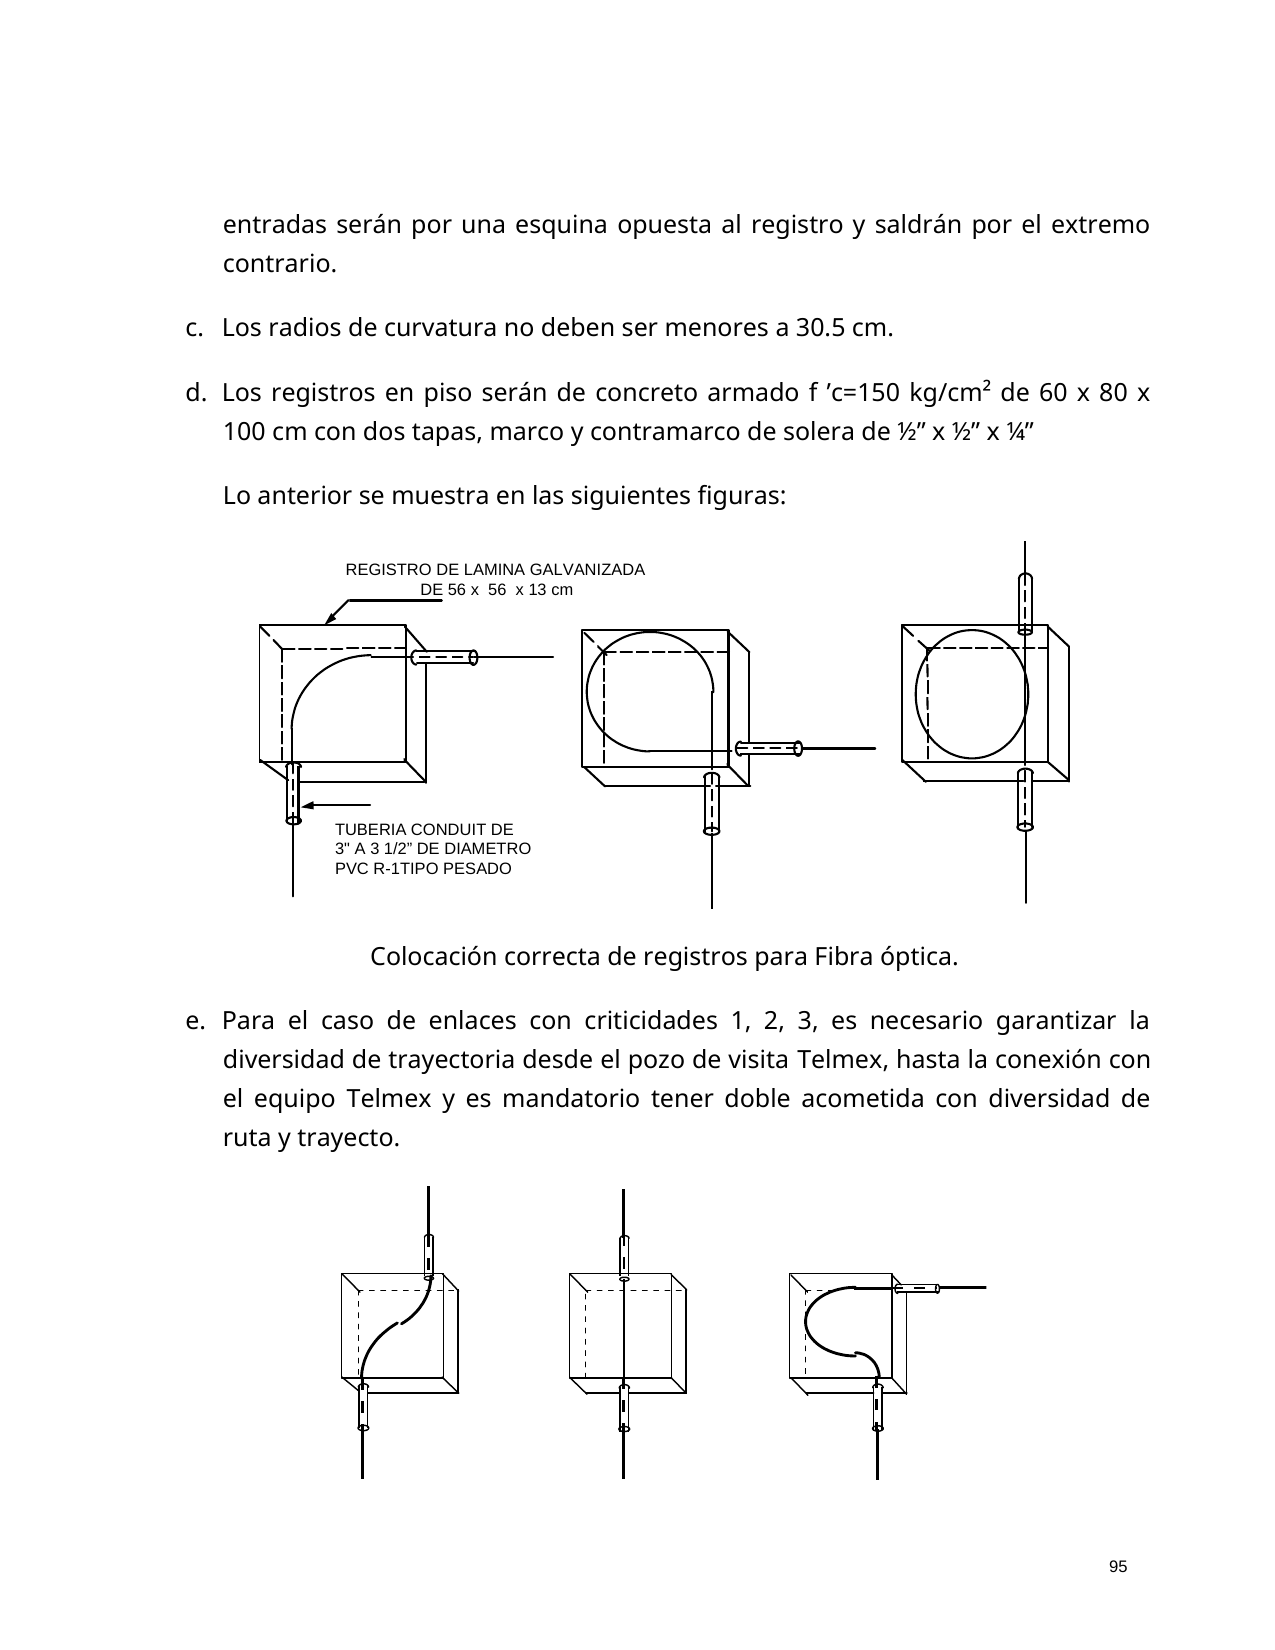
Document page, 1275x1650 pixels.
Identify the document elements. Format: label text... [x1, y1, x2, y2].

text Colocación correcta de registros para Fibra óptica. [177, 938, 1152, 972]
list Para el caso de enlaces con criticidades 1, 2, 3, es necesario garantizar la diversidad de trayectoria desde el pozo de visita Telmex, hasta la conexión con el equipo Telmex y es mandatorio tener doble acometida con diversidad de ruta y trayecto. [185, 1002, 1152, 1154]
text Lo anterior se muestra en las siguientes figuras: [223, 478, 1152, 512]
list Los radios de curvatura no deben ser menores a 30.5 cm. [185, 310, 1152, 344]
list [185, 207, 1152, 280]
list Los registros en piso serán de concreto armado f ’c=150 kg/cm² de 60 x 80 x 100 cm con dos tapas, marco y contramarco de solera de ½” x ½” x ¼” [185, 374, 1152, 447]
